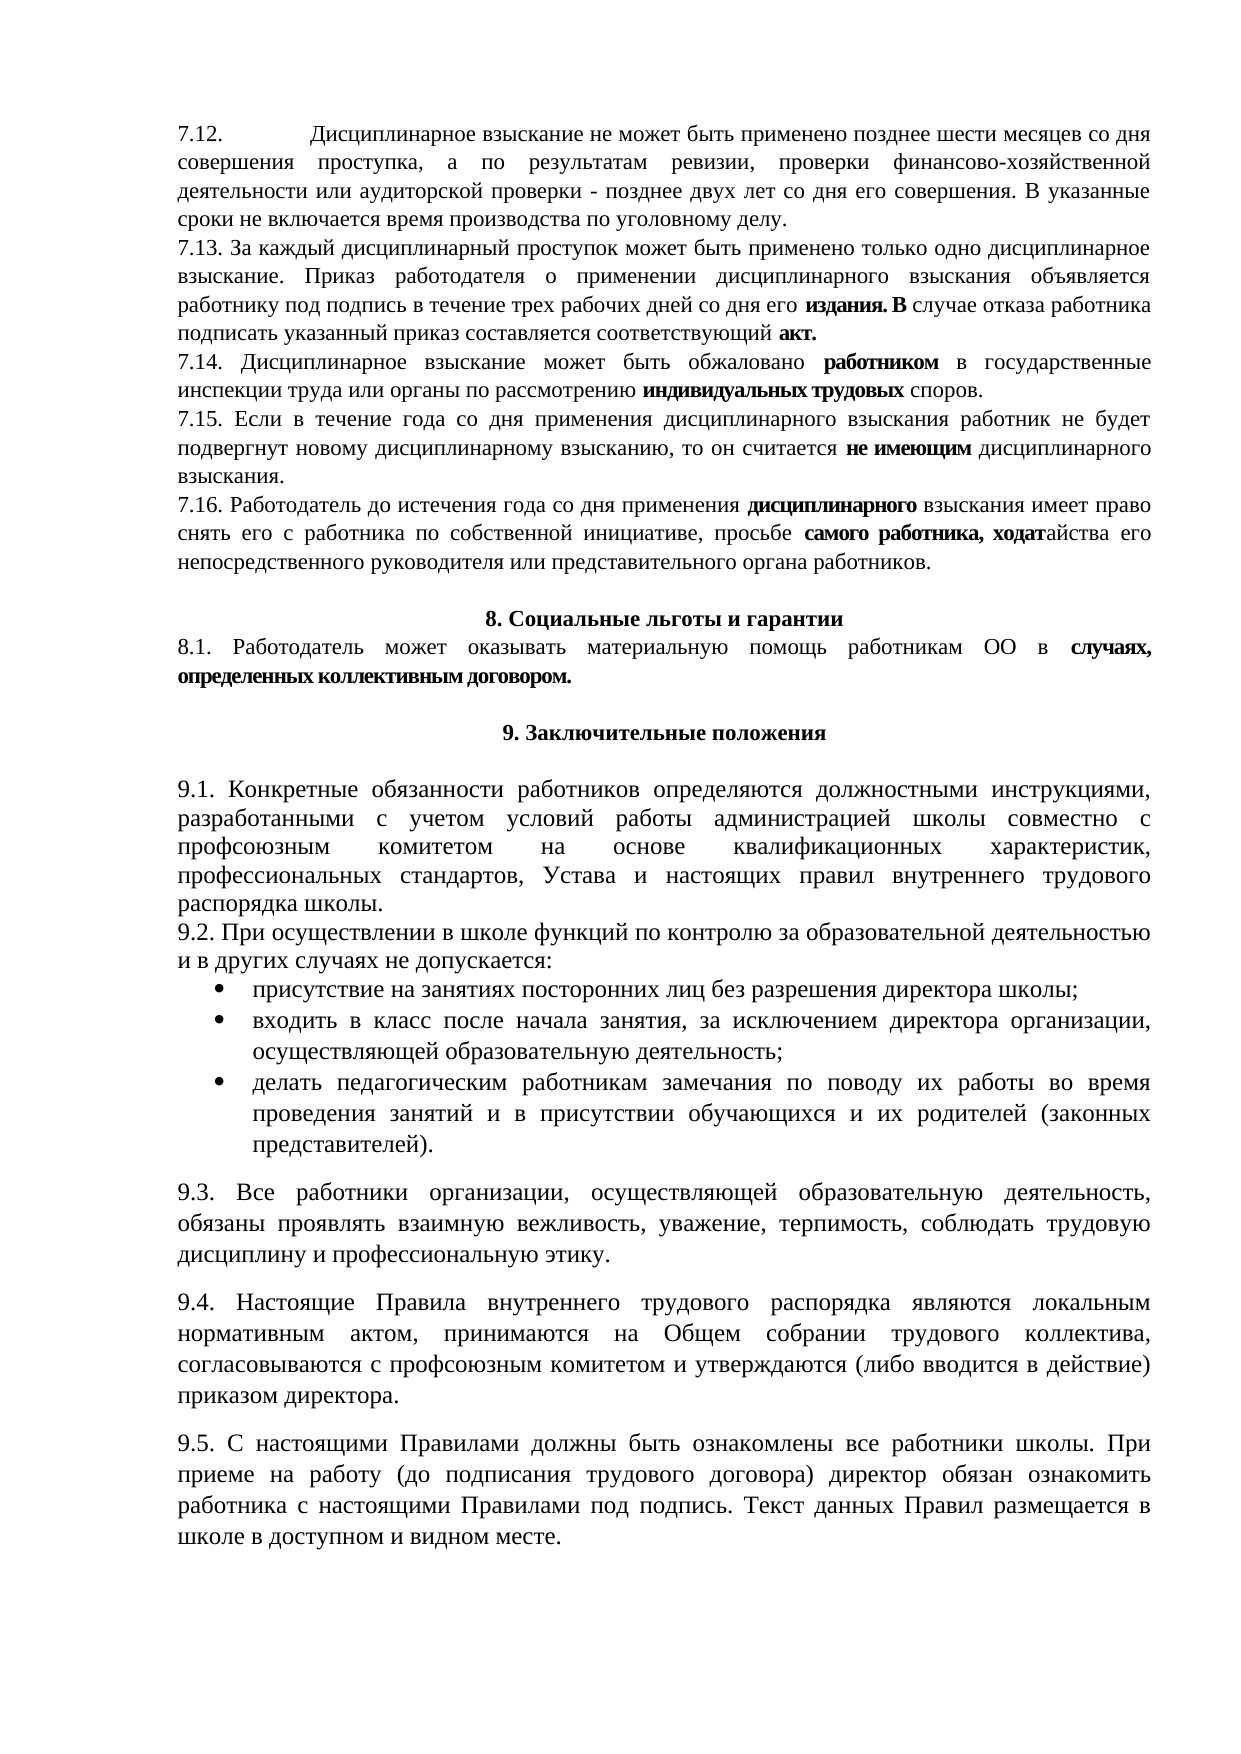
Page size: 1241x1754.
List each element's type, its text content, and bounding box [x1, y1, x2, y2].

text 9.4. Настоящие Правила внутреннего трудового распорядка являются локальным нормативным актом, принимаются на Общем собрании трудового коллектива, согласовываются с профсоюзным комитетом и утверждаются (либо вводится в действие) приказом директора. [177, 1287, 1152, 1409]
text 7.13. За каждый дисциплинарный проступок может быть применено только одно дисциплинарное взыскание. Приказ работодателя о применении дисциплинарного взыскания объявляется работнику под подпись в течение трех рабочих дней со дня его издания. В случае отказа работника подписать указанный приказ составляется соответствующий акт. [177, 232, 1152, 346]
text 9.5. С настоящими Правилами должны быть ознакомлены все работники школы. При приеме на работу (до подписания трудового договора) директор обязан ознакомить работника с настоящими Правилами под подпись. Текст данных Правил размещается в школе в доступном и видном месте. [177, 1428, 1152, 1550]
list Дисциплинарное взыскание не может быть применено позднее шести месяцев со дня совершения проступка, а по результатам ревизии, проверки финансово-хозяйственной деятельности или аудиторской проверки - позднее двух лет со дня его совершения. В указанные сроки не включается время производства по уголовному делу. [177, 118, 1152, 232]
text 7.16. Работодатель до истечения года со дня применения дисциплинарного взыскания имеет право снять его с работника по собственной инициативе, просьбе самого работника, ходатайства его непосредственного руководителя или представительного органа работников. [177, 489, 1152, 575]
text 8. Социальные льготы и гарантии [177, 603, 1152, 632]
text 9. Заключительные положения [177, 717, 1152, 746]
text 7.15. Если в течение года со дня применения дисциплинарного взыскания работник не будет подвергнут новому дисциплинарному взысканию, то он считается не имеющим дисциплинарного взыскания. [177, 403, 1152, 489]
text 9.1. Конкретные обязанности работников определяются должностными инструкциями, разработанными с учетом условий работы администрацией школы совместно с профсоюзным комитетом на основе квалификационных характеристик, профессиональных стандартов, Устава и настоящих правил внутреннего трудового распорядка школы. [177, 774, 1152, 917]
text 7.14. Дисциплинарное взыскание может быть обжаловано работником в государственные инспекции труда или органы по рассмотрению индивидуальных трудовых споров. [177, 346, 1152, 403]
list входить в класс после начала занятия, за исключением директора организации, осуществляющей образовательную деятельность; [215, 1005, 1152, 1065]
text 8.1. Работодатель может оказывать материальную помощь работникам ОО в случаях, определенных коллективным договором. [177, 632, 1152, 689]
list присутствие на занятиях посторонних лиц без разрешения директора школы; [215, 974, 1152, 1003]
list делать педагогическим работникам замечания по поводу их работы во время проведения занятий и в присутствии обучающихся и их родителей (законных представителей). [215, 1067, 1152, 1158]
text 9.3. Все работники организации, осуществляющей образовательную деятельность, обязаны проявлять взаимную вежливость, уважение, терпимость, соблюдать трудовую дисциплину и профессиональную этику. [177, 1177, 1152, 1268]
text 9.2. При осуществлении в школе функций по контролю за образовательной деятельностью и в других случаях не допускается: [177, 917, 1152, 974]
